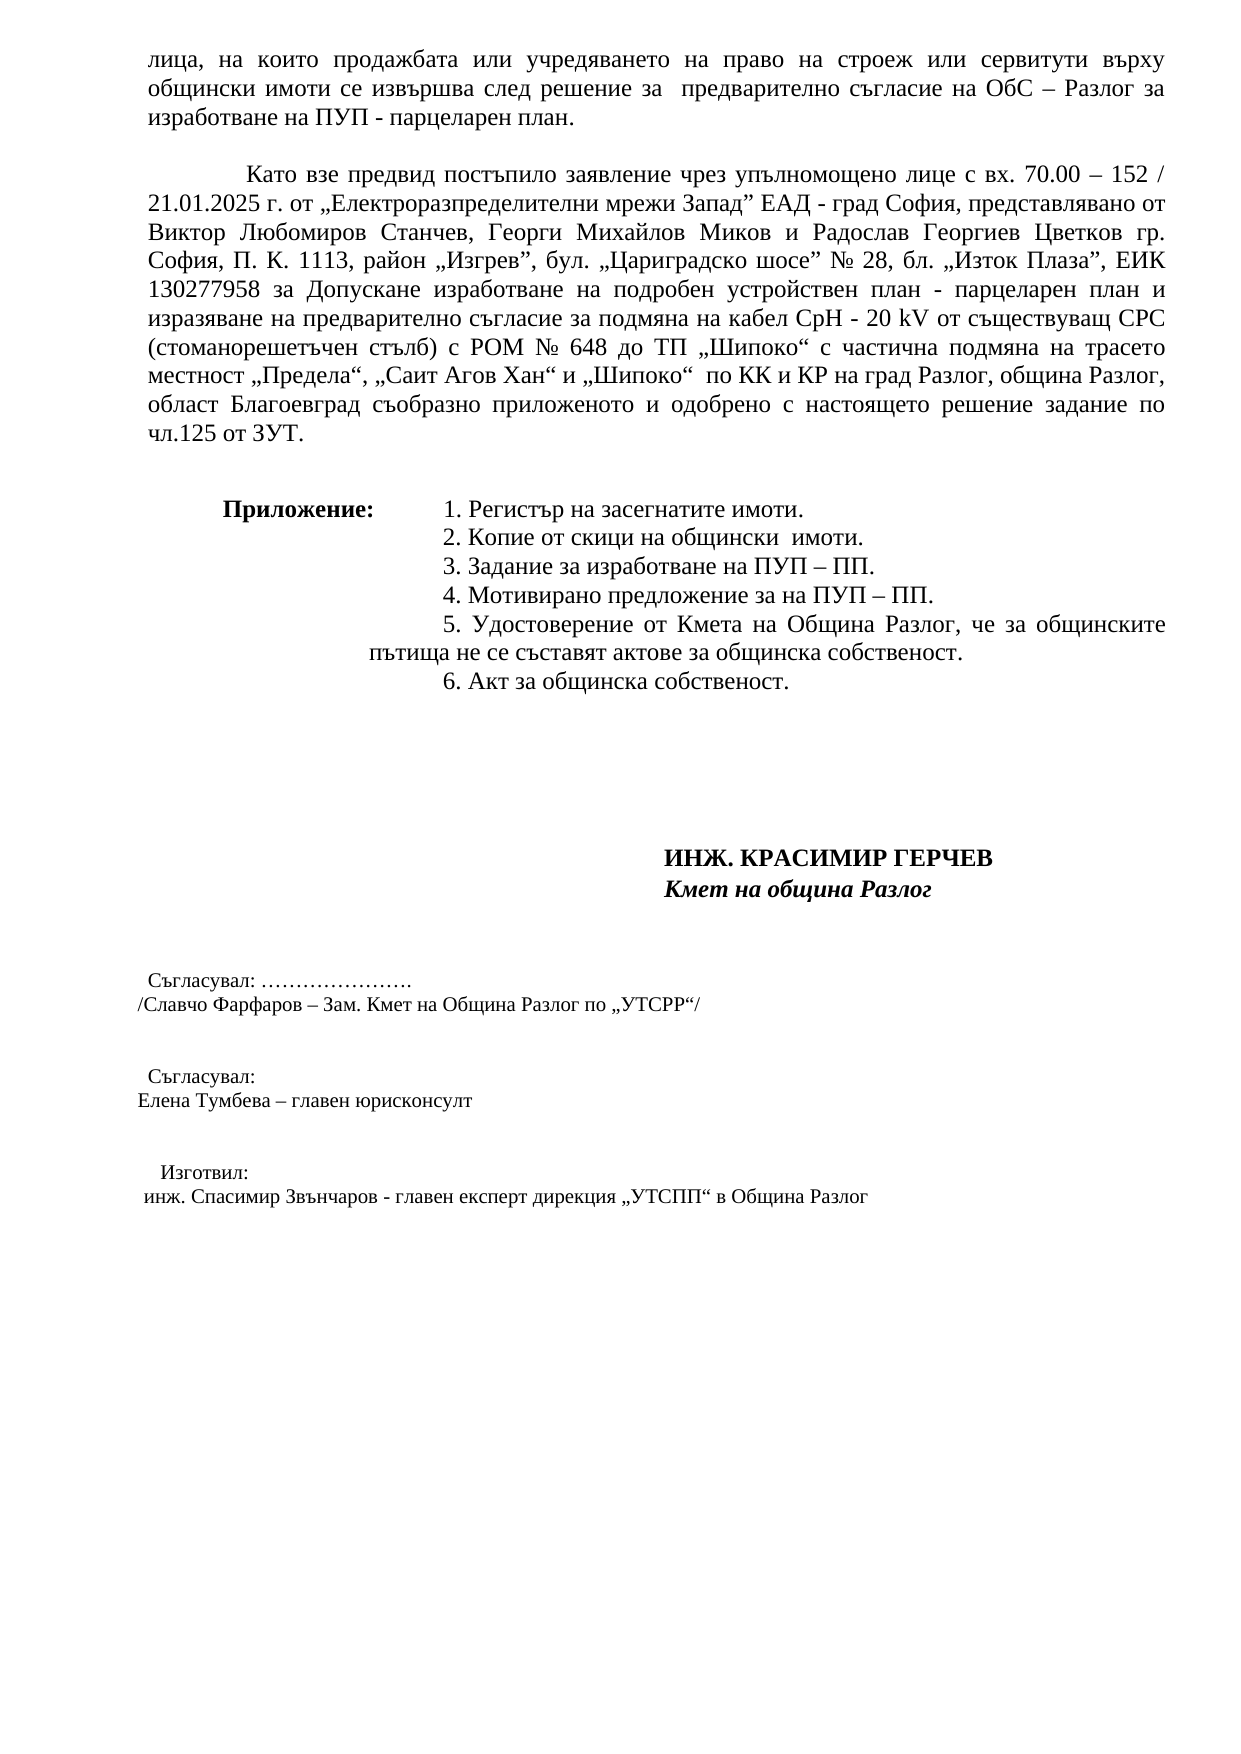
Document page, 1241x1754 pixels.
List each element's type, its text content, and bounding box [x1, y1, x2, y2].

text Елена Тумбева – главен юрисконсулт [70, 1088, 1167, 1112]
text 3. Задание за изработване на ПУП – ПП. [148, 551, 1167, 580]
text Приложение: 1. Регистър на засегнатите имоти. [148, 494, 1167, 522]
text Съгласувал: …………………. [148, 968, 1167, 992]
text ИНЖ. КРАСИМИР ГЕРЧЕВ [664, 843, 1167, 872]
text Изготвил: [129, 1160, 1167, 1184]
text 6. Акт за общинска собственост. [369, 666, 1167, 695]
text 4. Мотивирано предложение за на ПУП – ПП. [294, 580, 1167, 609]
text 5. Удостоверение от Кмета на Община Разлог, че за общинските пътища не се съставят актове за общинска собственост. [369, 609, 1167, 666]
subtitle Като взе предвид постъпилo заявлениe чрез упълномощено лице с вх. 70.00 – 152 / 21.01.2025 г. от „Електроразпределителни мрежи Запад” ЕАД - град София, представлявано от Виктор Любомиров Станчев, Георги Михайлов Миков и Радослав Георгиев Цветков гр. София, П. К. 1113, район „Изгрев”, бул. „Цариградско шосе” № 28, бл. „Изток Плаза”, ЕИК 130277958 за Допускане изработване на подробен устройствен план - парцеларен план и изразяване на предварително съгласие за подмяна на кабел СрН - 20 kV от съществуващ СРС (стоманорешетъчен стълб) с РОМ № 648 до ТП „Шипоко“ с частична подмяна на трасето местност „Предела“, „Саит Агов Хан“ и „Шипоко“ по КК и КР на град Разлог, община Разлог, област Благоевград съобразно приложеното и одобрено с настоящето решение задание по чл.125 от ЗУТ. [148, 159, 1167, 447]
text 2. Копие от скици на общински имоти. [148, 522, 1167, 551]
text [148, 44, 1167, 131]
text инж. Спасимир Звънчаров - главен експерт дирекция „УТСПП“ в Община Разлог [128, 1184, 1167, 1208]
text Кмет на община Разлог [664, 874, 1167, 903]
text /Славчо Фарфаров – Зам. Кмет на Община Разлог по „УТСРР“/ [70, 992, 1167, 1016]
text Съгласувал: [148, 1064, 1167, 1088]
